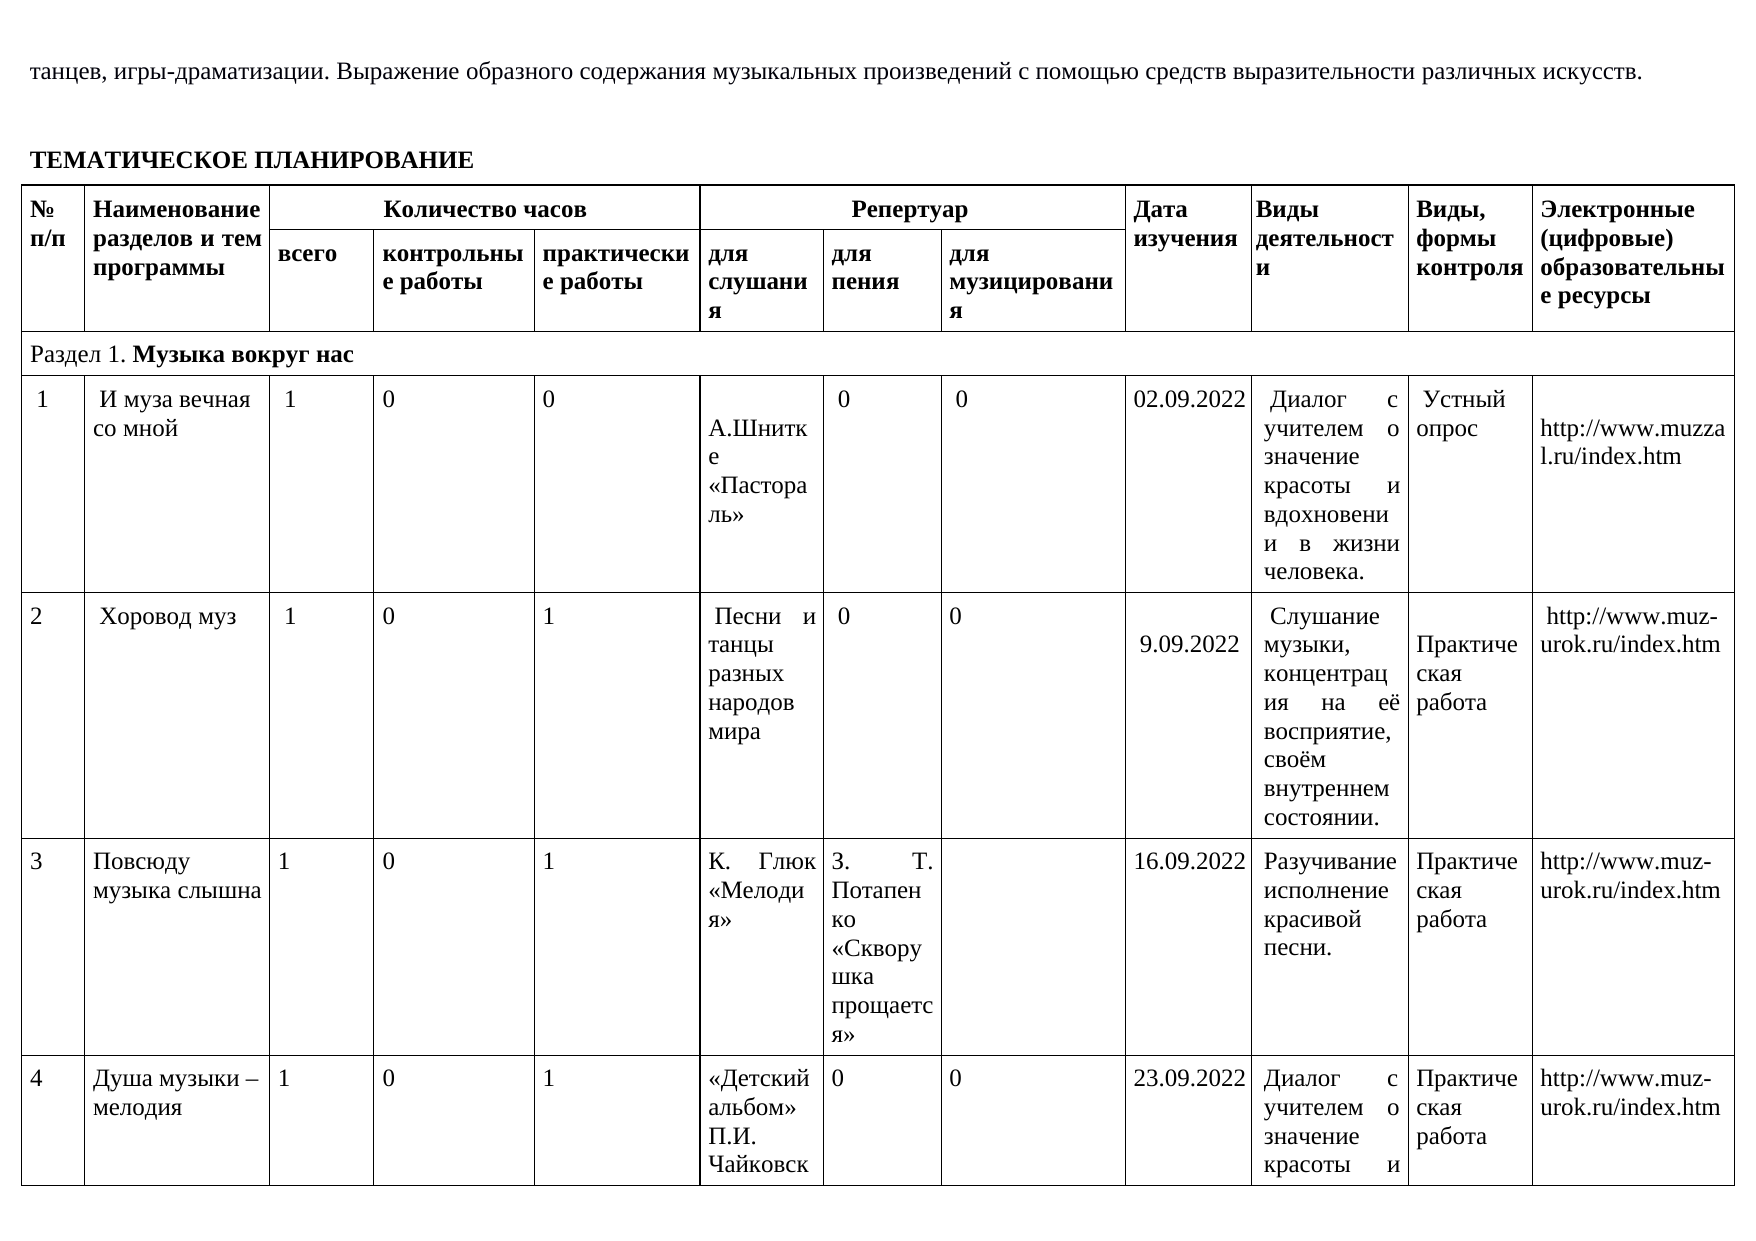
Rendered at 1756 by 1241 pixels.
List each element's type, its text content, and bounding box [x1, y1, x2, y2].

table_cell 0 [824, 376, 941, 592]
table_cell 4 [22, 1056, 84, 1185]
table_cell [942, 839, 1125, 1054]
table_header Электронные (цифровые) образовательны е ресурсы [1533, 186, 1734, 331]
table_cell 1 [535, 839, 699, 1054]
table_cell Диалог с учителем о значение красоты и вдохновени и в жизни человека. [1252, 376, 1408, 592]
table_header Виды деятельност и [1252, 186, 1408, 331]
table_cell 0 [942, 376, 1125, 592]
table_cell Практиче ская работа [1409, 839, 1532, 1054]
table_header № п/п [22, 186, 84, 331]
table_cell Разучивание исполнение красивой песни. [1252, 839, 1408, 1054]
table_cell И муза вечная со мной [85, 376, 269, 592]
table_cell для пения [824, 230, 941, 331]
table_header Репертуар [701, 186, 1125, 229]
table_header Виды, формы контроля [1409, 186, 1532, 331]
table_cell 9.09.2022 [1126, 593, 1251, 838]
table_cell Раздел 1. Музыка вокруг нас [22, 332, 1734, 375]
table_cell http://www.muz- urok.ru/index.htm [1533, 593, 1734, 838]
table_cell Душа музыки – мелодия [85, 1056, 269, 1185]
table_cell контрольны е работы [374, 230, 534, 331]
table_cell всего [270, 230, 373, 331]
table_header Дата изучения [1126, 186, 1251, 331]
table_cell http://www.muz- urok.ru/index.htm [1533, 1056, 1734, 1185]
table_cell 0 [942, 593, 1125, 838]
table_cell «Детский альбом» П.И. Чайковск [701, 1056, 823, 1185]
table_header Наименование разделов и тем программы [85, 186, 269, 331]
table_cell 1 [270, 593, 373, 838]
table_cell 1 [270, 1056, 373, 1185]
table_cell 23.09.2022 [1126, 1056, 1251, 1185]
table_header Количество часов [270, 186, 699, 229]
table_cell 1 [535, 1056, 699, 1185]
table_cell 16.09.2022 [1126, 839, 1251, 1054]
table_cell Практиче ская работа [1409, 1056, 1532, 1185]
table_cell 0 [374, 593, 534, 838]
table_cell А.Шнитк е «Пастора ль» [701, 376, 823, 592]
table_cell З. Т. Потапен ко «Сквору шка прощаетс я» [824, 839, 941, 1054]
table_cell для музицировани я [942, 230, 1125, 331]
table_cell Повсюду музыка слышна [85, 839, 269, 1054]
table_cell 02.09.2022 [1126, 376, 1251, 592]
table_cell для слушани я [701, 230, 823, 331]
table_cell Слушание музыки, концентрац ия на её восприятие, своём внутреннем состоянии. [1252, 593, 1408, 838]
table_cell 0 [535, 376, 699, 592]
subtitle ТЕМАТИЧЕСКОЕ ПЛАНИРОВАНИЕ [29, 145, 1747, 174]
table_cell К. Глюк «Мелоди я» [701, 839, 823, 1054]
table_cell 1 [535, 593, 699, 838]
table_cell 0 [374, 839, 534, 1054]
table_cell 0 [374, 1056, 534, 1185]
table_cell 1 [270, 376, 373, 592]
table_cell 1 [270, 839, 373, 1054]
table_cell http://www.muz- urok.ru/index.htm [1533, 839, 1734, 1054]
table_cell 1 [22, 376, 84, 592]
table_cell 0 [942, 1056, 1125, 1185]
table_cell 3 [22, 839, 84, 1054]
table_cell Диалог с учителем о значение красоты и [1252, 1056, 1408, 1185]
table_cell 0 [374, 376, 534, 592]
table_cell Практиче ская работа [1409, 593, 1532, 838]
table_cell 0 [824, 1056, 941, 1185]
table_cell Устный опрос [1409, 376, 1532, 592]
table_cell 0 [824, 593, 941, 838]
table_cell http://www.muzza l.ru/index.htm [1533, 376, 1734, 592]
table_cell практически е работы [535, 230, 699, 331]
table_cell Песни и танцы разных народов мира [701, 593, 823, 838]
table_cell 2 [22, 593, 84, 838]
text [29, 56, 1726, 85]
table_cell Хоровод муз [85, 593, 269, 838]
